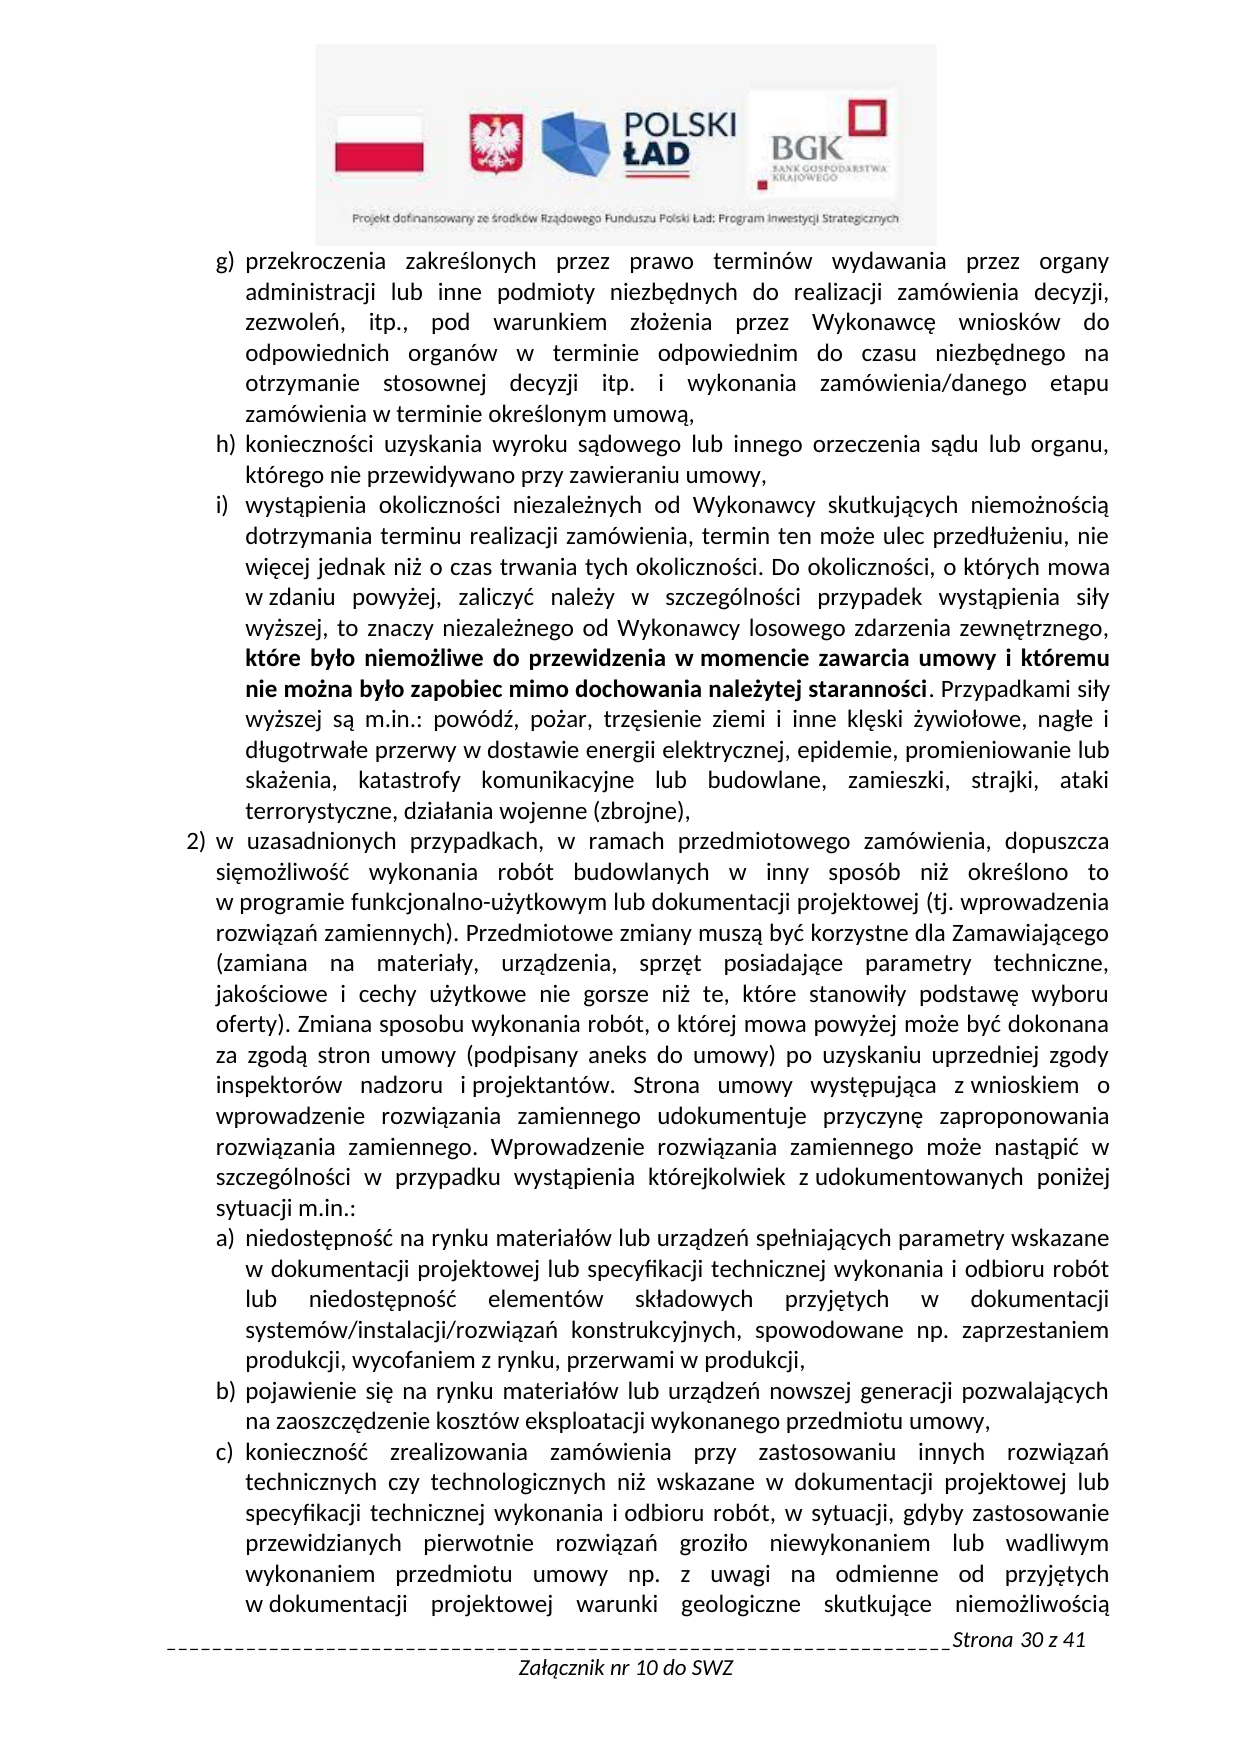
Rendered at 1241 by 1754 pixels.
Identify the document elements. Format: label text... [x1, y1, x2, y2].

list niedostępność na rynku materiałów lub urządzeń spełniających parametry wskazane w dokumentacji projektowej lub specyfikacji technicznej wykonania i odbioru robót lub niedostępność elementów składowych przyjętych w dokumentacji systemów/instalacji/rozwiązań konstrukcyjnych, spowodowane np. zaprzestaniem produkcji, wycofaniem z rynku, przerwami w produkcji, [216, 1222, 1110, 1375]
list przekroczenia zakreślonych przez prawo terminów wydawania przez organy administracji lub inne podmioty niezbędnych do realizacji zamówienia decyzji, zezwoleń, itp., pod warunkiem złożenia przez Wykonawcę wniosków do odpowiednich organów w terminie odpowiednim do czasu niezbędnego na otrzymanie stosownej decyzji itp. i wykonania zamówienia/danego etapu zamówienia w terminie określonym umową, [216, 246, 1110, 429]
list pojawienie się na rynku materiałów lub urządzeń nowszej generacji pozwalających na zaoszczędzenie kosztów eksploatacji wykonanego przedmiotu umowy, [216, 1375, 1110, 1436]
picture [315, 44, 937, 246]
list w uzasadnionych przypadkach, w ramach przedmiotowego zamówienia, dopuszcza sięmożliwość wykonania robót budowlanych w inny sposób niż określono to w programie funkcjonalno-użytkowym lub dokumentacji projektowej (tj. wprowadzenia rozwiązań zamiennych). Przedmiotowe zmiany muszą być korzystne dla Zamawiającego (zamiana na materiały, urządzenia, sprzęt posiadające parametry techniczne, jakościowe i cechy użytkowe nie gorsze niż te, które stanowiły podstawę wyboru oferty). Zmiana sposobu wykonania robót, o której mowa powyżej może być dokonana za zgodą stron umowy (podpisany aneks do umowy) po uzyskaniu uprzedniej zgody inspektorów nadzoru i projektantów. Strona umowy występująca z wnioskiem o wprowadzenie rozwiązania zamiennego udokumentuje przyczynę zaproponowania rozwiązania zamiennego. Wprowadzenie rozwiązania zamiennego może nastąpić w szczególności w przypadku wystąpienia którejkolwiek z udokumentowanych poniżej sytuacji m.in.: [186, 825, 1110, 1222]
list konieczności uzyskania wyroku sądowego lub innego orzeczenia sądu lub organu, którego nie przewidywano przy zawieraniu umowy, [216, 429, 1110, 490]
list wystąpienia okoliczności niezależnych od Wykonawcy skutkujących niemożnością dotrzymania terminu realizacji zamówienia, termin ten może ulec przedłużeniu, nie więcej jednak niż o czas trwania tych okoliczności. Do okoliczności, o których mowa w zdaniu powyżej, zaliczyć należy w szczególności przypadek wystąpienia siły wyższej, to znaczy niezależnego od Wykonawcy losowego zdarzenia zewnętrznego, które było niemożliwe do przewidzenia w momencie zawarcia umowy i któremu nie można było zapobiec mimo dochowania należytej staranności. Przypadkami siły wyższej są m.in.: powódź, pożar, trzęsienie ziemi i inne klęski żywiołowe, nagłe i długotrwałe przerwy w dostawie energii elektrycznej, epidemie, promieniowanie lub skażenia, katastrofy komunikacyjne lub budowlane, zamieszki, strajki, ataki terrorystyczne, działania wojenne (zbrojne), [216, 490, 1110, 825]
